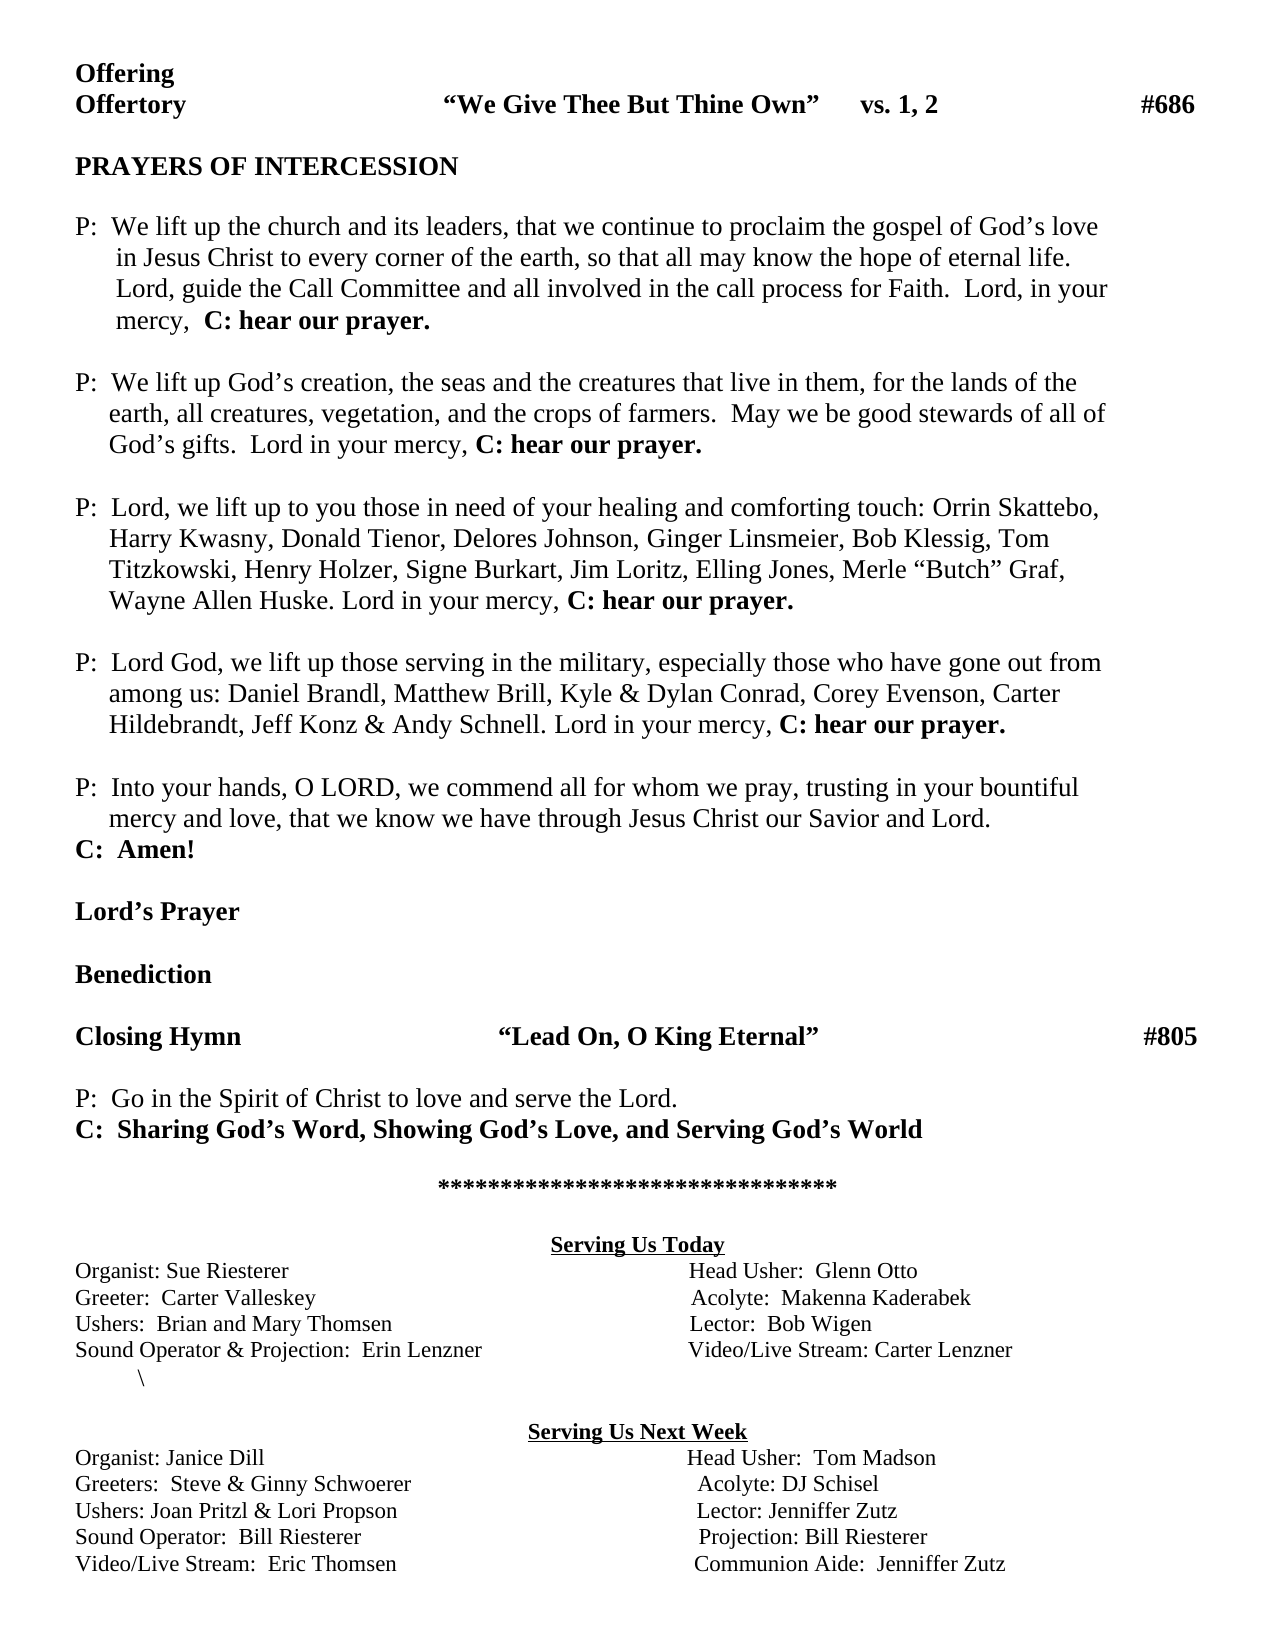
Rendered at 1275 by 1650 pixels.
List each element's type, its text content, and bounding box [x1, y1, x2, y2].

text Wayne Allen Huske. Lord in your mercy, C: hear our prayer. [75, 584, 1200, 615]
text Ushers: Brian and Mary Thomsen Lector: Bob Wigen [75, 1310, 1200, 1336]
text Closing Hymn “Lead On, O King Eternal” #805 [75, 1020, 1200, 1051]
text Titzkowski, Henry Holzer, Signe Burkart, Jim Loritz, Elling Jones, Merle “Butch” Graf, [75, 553, 1200, 584]
text C: Amen! [75, 833, 1200, 864]
text mercy, C: hear our prayer. [75, 304, 1200, 335]
text Sound Operator: Bill Riesterer Projection: Bill Riesterer [75, 1523, 1200, 1549]
text Benediction [75, 958, 1200, 989]
text P: Lord God, we lift up those serving in the military, especially those who have gone out from [75, 646, 1200, 677]
text P: We lift up the church and its leaders, that we continue to proclaim the gospel of God’s love [75, 210, 1200, 241]
text Organist: Janice Dill Head Usher: Tom Madson [75, 1444, 1200, 1471]
text C: Sharing God’s Word, Showing God’s Love, and Serving God’s World [75, 1113, 1200, 1145]
text Serving Us Next Week [75, 1418, 1200, 1444]
text Ushers: Joan Pritzl & Lori Propson Lector: Jenniffer Zutz [75, 1497, 1200, 1523]
text Greeters: Steve & Ginny Schwoerer Acolyte: DJ Schisel [75, 1471, 1200, 1497]
text Lord, guide the Call Committee and all involved in the call process for Faith. Lord, in your [75, 273, 1200, 304]
text Harry Kwasny, Donald Tienor, Delores Johnson, Ginger Linsmeier, Bob Klessig, Tom [75, 522, 1200, 553]
text Video/Live Stream: Eric Thomsen Communion Aide: Jenniffer Zutz [75, 1549, 1200, 1576]
text Offertory “We Give Thee But Thine Own” vs. 1, 2 #686 [75, 88, 1200, 119]
text Hildebrandt, Jeff Konz & Andy Schnell. Lord in your mercy, C: hear our prayer. [75, 709, 1200, 740]
text mercy and love, that we know we have through Jesus Christ our Savior and Lord. [75, 802, 1200, 833]
text God’s gifts. Lord in your mercy, C: hear our prayer. [75, 428, 1200, 459]
text Sound Operator & Projection: Erin Lenzner Video/Live Stream: Carter Lenzner \ [75, 1336, 1200, 1391]
text P: Lord, we lift up to you those in need of your healing and comforting touch: Orrin Skattebo, [75, 491, 1200, 522]
text Serving Us Today [75, 1231, 1200, 1257]
text ******************************** [75, 1173, 1200, 1202]
text P: We lift up God’s creation, the seas and the creatures that live in them, for the lands of the [75, 366, 1200, 397]
text earth, all creatures, vegetation, and the crops of farmers. May we be good stewards of all of [75, 397, 1200, 428]
text PRAYERS OF INTERCESSION [75, 150, 1200, 182]
text Organist: Sue Riesterer Head Usher: Glenn Otto [75, 1257, 1200, 1284]
text in Jesus Christ to every corner of the earth, so that all may know the hope of eternal life. [75, 241, 1200, 273]
text Lord’s Prayer [75, 896, 1200, 927]
text Offering [75, 57, 1200, 88]
text among us: Daniel Brandl, Matthew Brill, Kyle & Dylan Conrad, Corey Evenson, Carter [75, 677, 1200, 709]
text P: Go in the Spirit of Christ to love and serve the Lord. [75, 1082, 1200, 1113]
text P: Into your hands, O LORD, we commend all for whom we pray, trusting in your bountiful [75, 771, 1200, 802]
text Greeter: Carter Valleskey Acolyte: Makenna Kaderabek [75, 1284, 1200, 1310]
